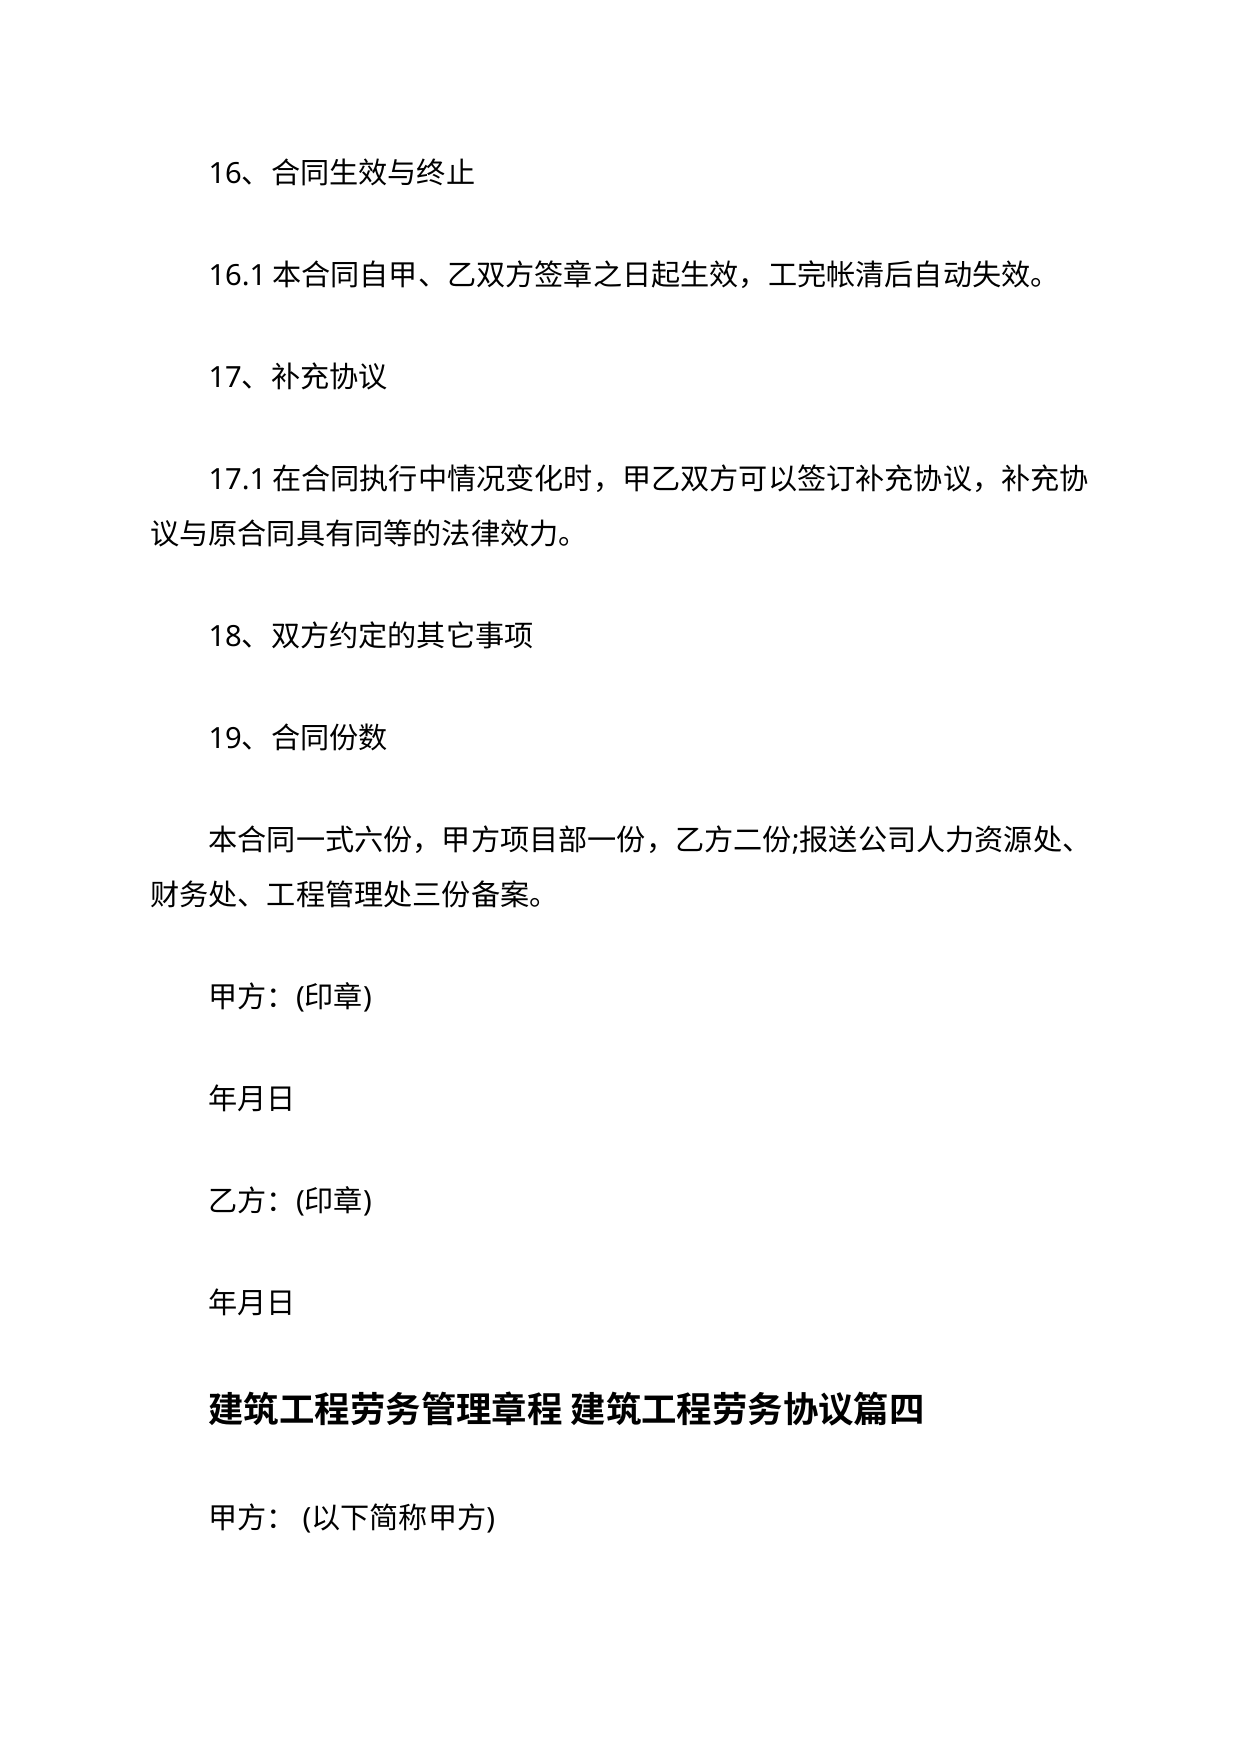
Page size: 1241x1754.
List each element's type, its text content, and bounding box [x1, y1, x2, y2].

text 建筑工程劳务管理章程 建筑工程劳务协议篇四 [150, 1381, 1090, 1432]
text 16.1本合同自甲、乙双方签章之日起生效，工完帐清后自动失效。 [150, 252, 1090, 294]
text 年月日 [150, 1075, 1090, 1118]
text 17.1在合同执行中情况变化时，甲乙双方可以签订补充协议，补充协议与原合同具有同等的法律效力。 [150, 456, 1090, 553]
text 17、补充协议 [150, 354, 1090, 396]
text 甲方：(印章) [150, 973, 1090, 1016]
text 19、合同份数 [150, 715, 1090, 757]
text 甲方： (以下简称甲方) [150, 1494, 1090, 1537]
text 年月日 [150, 1279, 1090, 1321]
text 18、双方约定的其它事项 [150, 613, 1090, 655]
text 本合同一式六份，甲方项目部一份，乙方二份;报送公司人力资源处、财务处、工程管理处三份备案。 [150, 817, 1090, 914]
text 16、合同生效与终止 [150, 150, 1090, 192]
text 乙方：(印章) [150, 1177, 1090, 1219]
